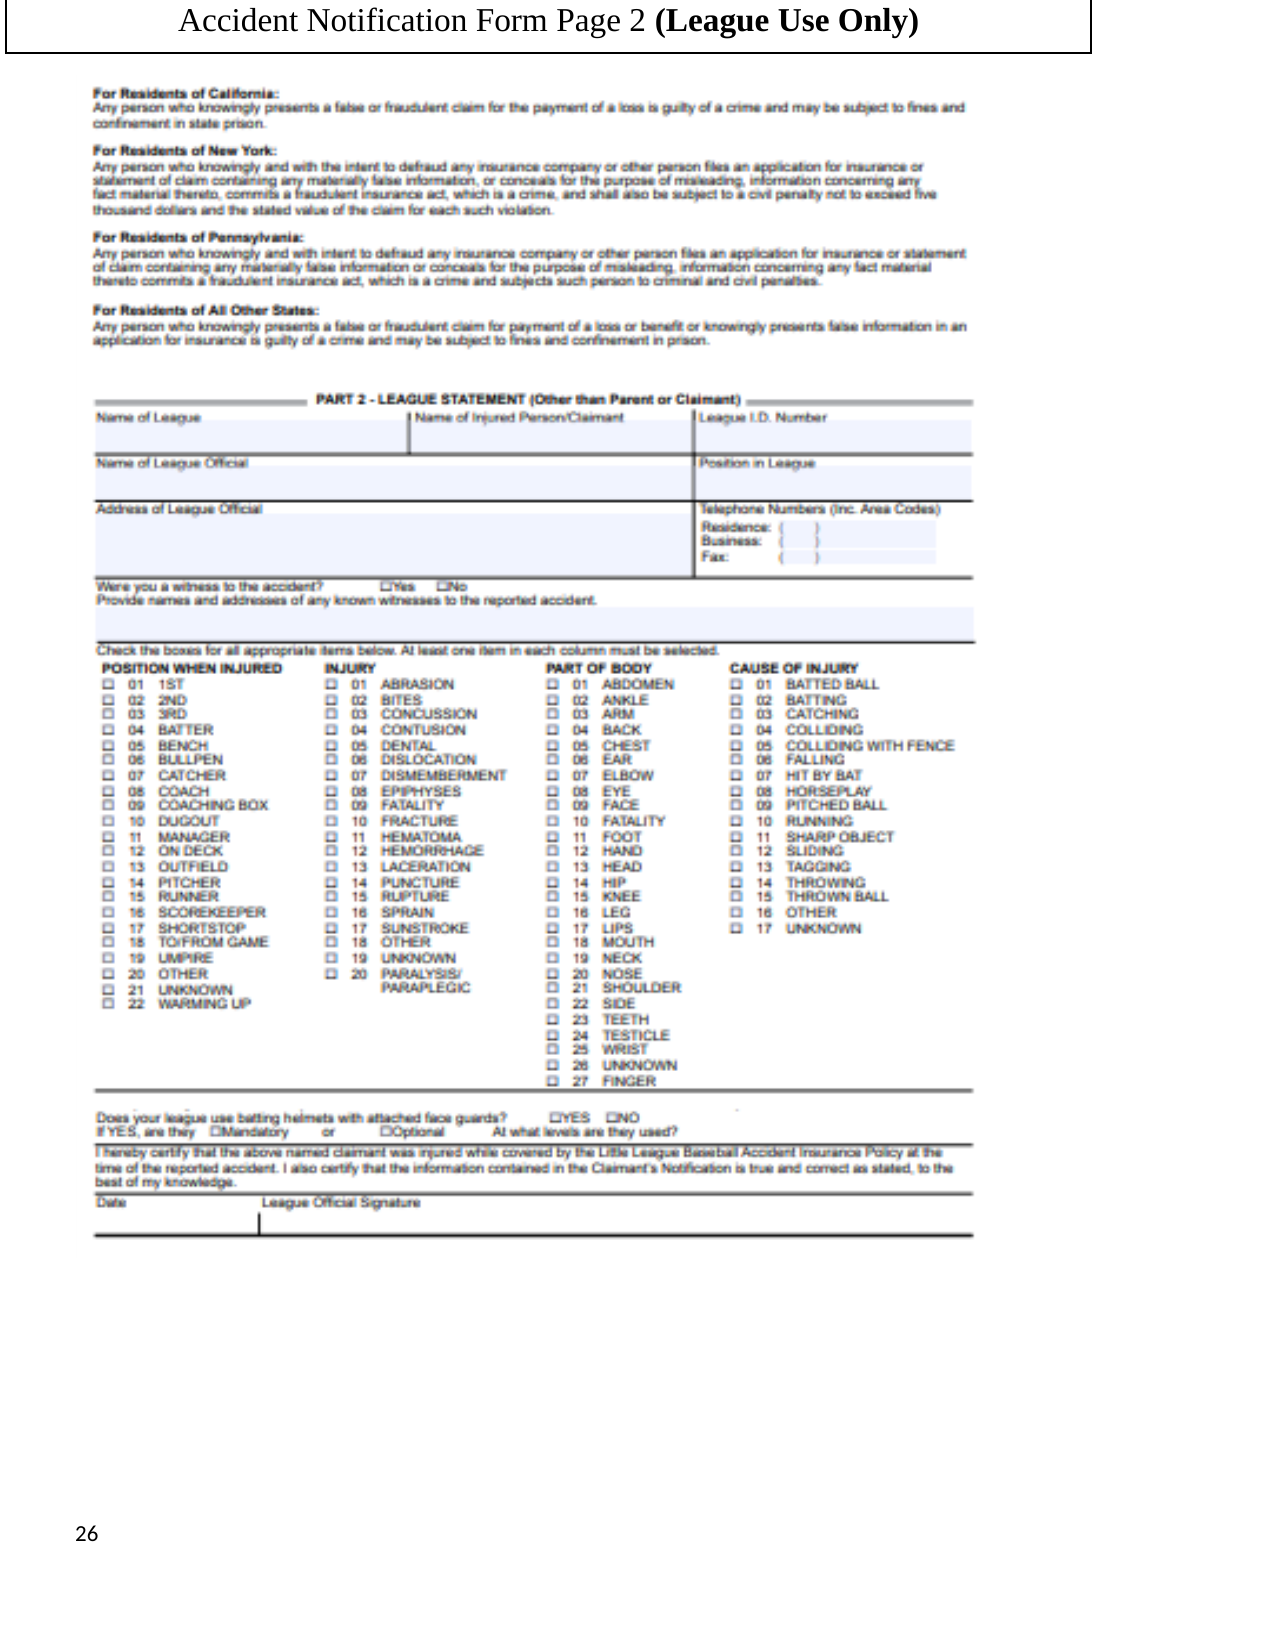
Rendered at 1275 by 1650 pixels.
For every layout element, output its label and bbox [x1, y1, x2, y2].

picture [75, 75, 1012, 1258]
